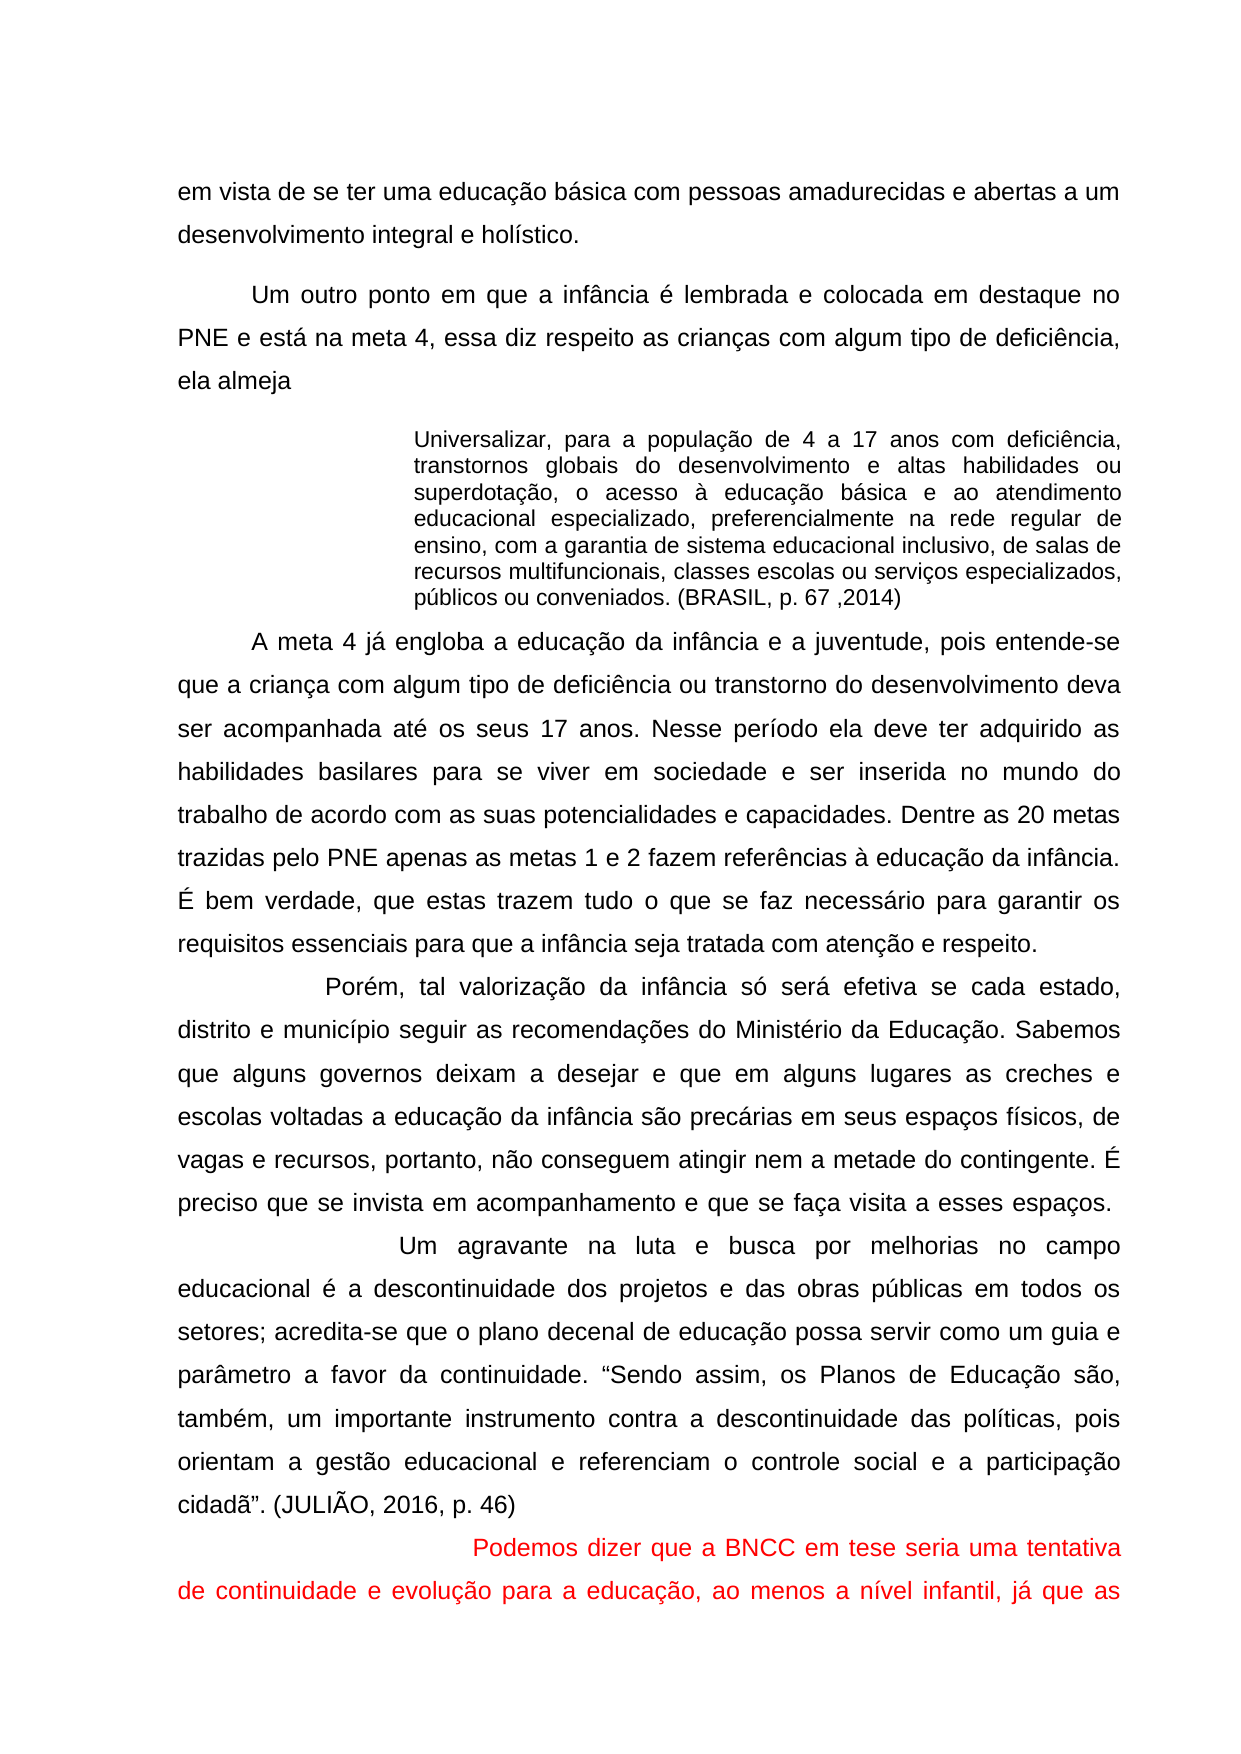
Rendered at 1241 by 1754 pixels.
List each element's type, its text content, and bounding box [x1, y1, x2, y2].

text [177, 177, 1122, 249]
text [177, 627, 1122, 1605]
text Um outro ponto em que a infância é lembrada e colocada em destaque no PNE e está na meta 4, essa diz respeito as crianças com algum tipo de deficiência, ela almeja [177, 280, 1122, 395]
text Universalizar, para a população de 4 a 17 anos com deficiência, transtornos globais do desenvolvimento e altas habilidades ou superdotação, o acesso à educação básica e ao atendimento educacional especializado, preferencialmente na rede regular de ensino, com a garantia de sistema educacional inclusivo, de salas de recursos multifuncionais, classes escolas ou serviços especializados, públicos ou conveniados. (BRASIL, p. 67 ,2014) [413, 426, 1122, 611]
